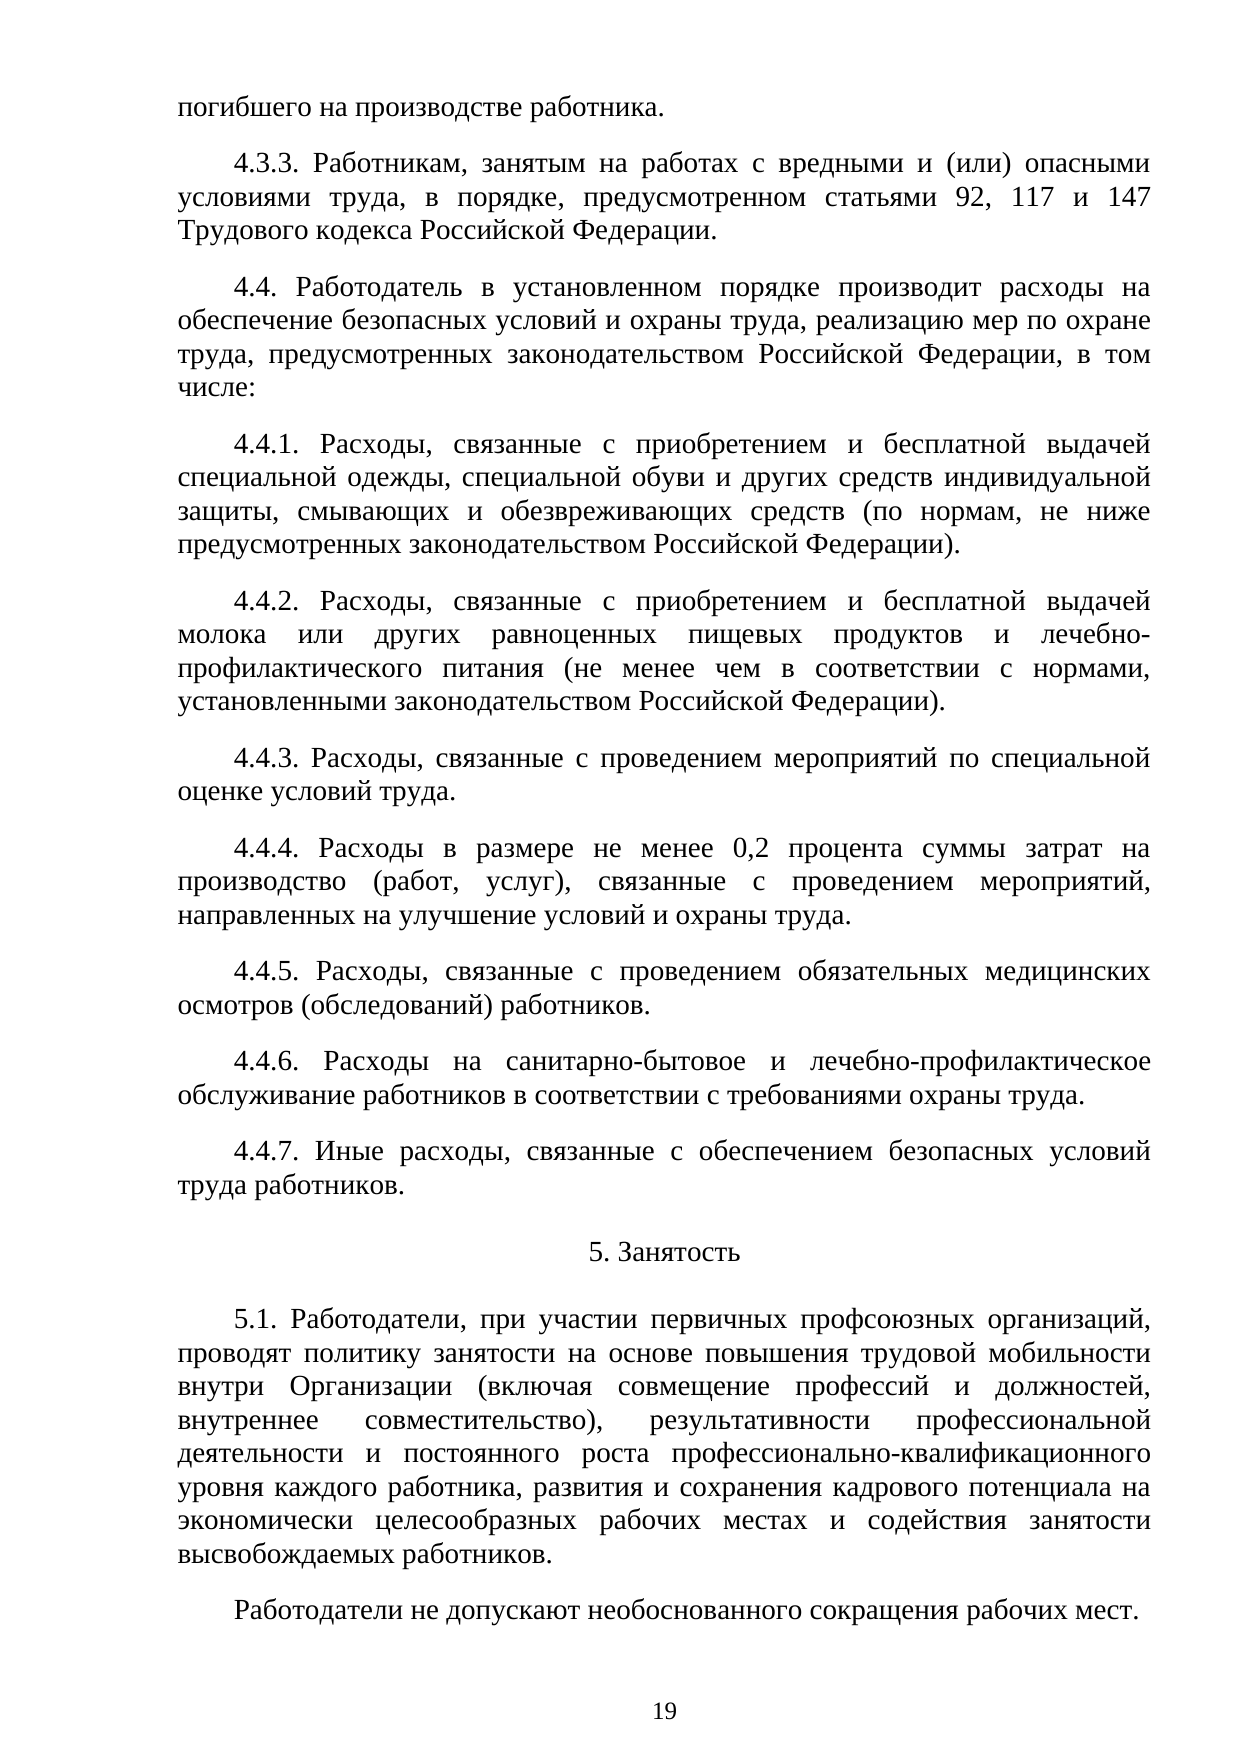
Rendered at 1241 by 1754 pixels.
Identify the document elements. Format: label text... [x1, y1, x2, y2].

text 5. Занятость [177, 1234, 1152, 1268]
text 4.4. Работодатель в установленном порядке производит расходы на обеспечение безопасных условий и охраны труда, реализацию мер по охране труда, предусмотренных законодательством Российской Федерации, в том числе: [177, 269, 1152, 403]
text 4.4.2. Расходы, связанные с приобретением и бесплатной выдачей молока или других равноценных пищевых продуктов и лечебно-профилактического питания (не менее чем в соответствии с нормами, установленными законодательством Российской Федерации). [177, 583, 1152, 717]
text 4.4.4. Расходы в размере не менее 0,2 процента суммы затрат на производство (работ, услуг), связанные с проведением мероприятий, направленных на улучшение условий и охраны труда. [177, 830, 1152, 931]
text 4.4.1. Расходы, связанные с приобретением и бесплатной выдачей специальной одежды, специальной обуви и других средств индивидуальной защиты, смывающих и обезвреживающих средств (по нормам, не ниже предусмотренных законодательством Российской Федерации). [177, 426, 1152, 560]
text 4.4.7. Иные расходы, связанные с обеспечением безопасных условий труда работников. [177, 1133, 1152, 1201]
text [177, 89, 1152, 122]
text 4.4.5. Расходы, связанные с проведением обязательных медицинских осмотров (обследований) работников. [177, 953, 1152, 1021]
text 4.3.3. Работникам, занятым на работах с вредными и (или) опасными условиями труда, в порядке, предусмотренном статьями 92, 117 и 147 Трудового кодекса Российской Федерации. [177, 145, 1152, 246]
text Работодатели не допускают необоснованного сокращения рабочих мест. [177, 1592, 1152, 1626]
text 4.4.6. Расходы на санитарно-бытовое и лечебно-профилактическое обслуживание работников в соответствии с требованиями охраны труда. [177, 1043, 1152, 1111]
text 5.1. Работодатели, при участии первичных профсоюзных организаций, проводят политику занятости на основе повышения трудовой мобильности внутри Организации (включая совмещение профессий и должностей, внутреннее совместительство), результативности профессиональной деятельности и постоянного роста профессионально-квалификационного уровня каждого работника, развития и сохранения кадрового потенциала на экономически целесообразных рабочих местах и содействия занятости высвобождаемых работников. [177, 1301, 1152, 1569]
text 4.4.3. Расходы, связанные с проведением мероприятий по специальной оценке условий труда. [177, 740, 1152, 807]
